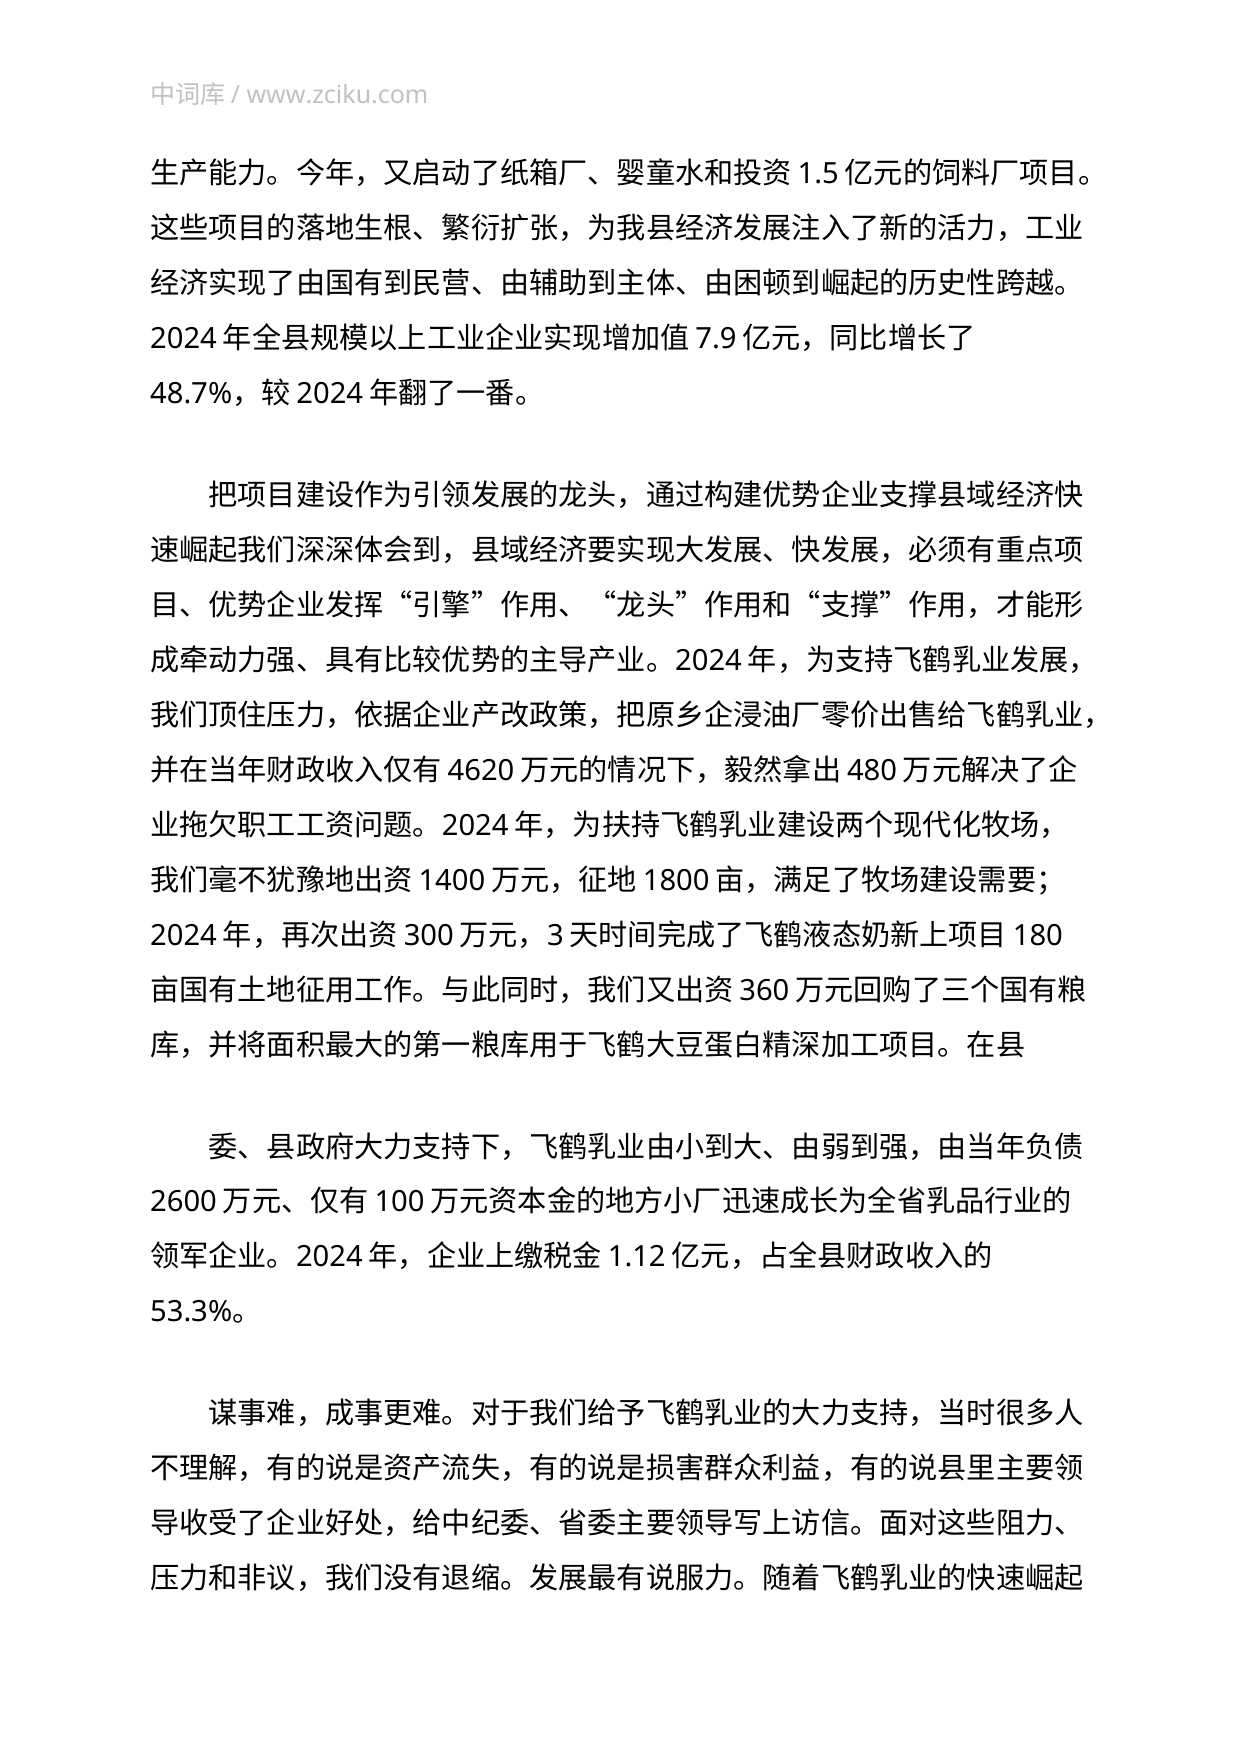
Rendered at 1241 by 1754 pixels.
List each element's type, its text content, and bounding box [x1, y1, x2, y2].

text 委、县政府大力支持下，飞鹤乳业由小到大、由弱到强，由当年负债2600万元、仅有100万元资本金的地方小厂迅速成长为全省乳品行业的领军企业。2024年，企业上缴税金1.12亿元，占全县财政收入的53.3%。 [150, 1123, 1090, 1330]
text 把项目建设作为引领发展的龙头，通过构建优势企业支撑县域经济快速崛起我们深深体会到，县域经济要实现大发展、快发展，必须有重点项目、优势企业发挥“引擎”作用、“龙头”作用和“支撑”作用，才能形成牵动力强、具有比较优势的主导产业。2024年，为支持飞鹤乳业发展，我们顶住压力，依据企业产改政策，把原乡企浸油厂零价出售给飞鹤乳业，并在当年财政收入仅有4620万元的情况下，毅然拿出480万元解决了企业拖欠职工工资问题。2024年，为扶持飞鹤乳业建设两个现代化牧场，我们毫不犹豫地出资1400万元，征地1800亩，满足了牧场建设需要；2024年，再次出资300万元，3天时间完成了飞鹤液态奶新上项目180亩国有土地征用工作。与此同时，我们又出资360万元回购了三个国有粮库，并将面积最大的第一粮库用于飞鹤大豆蛋白精深加工项目。在县 [150, 472, 1090, 1064]
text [150, 150, 1090, 412]
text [150, 1390, 1090, 1597]
